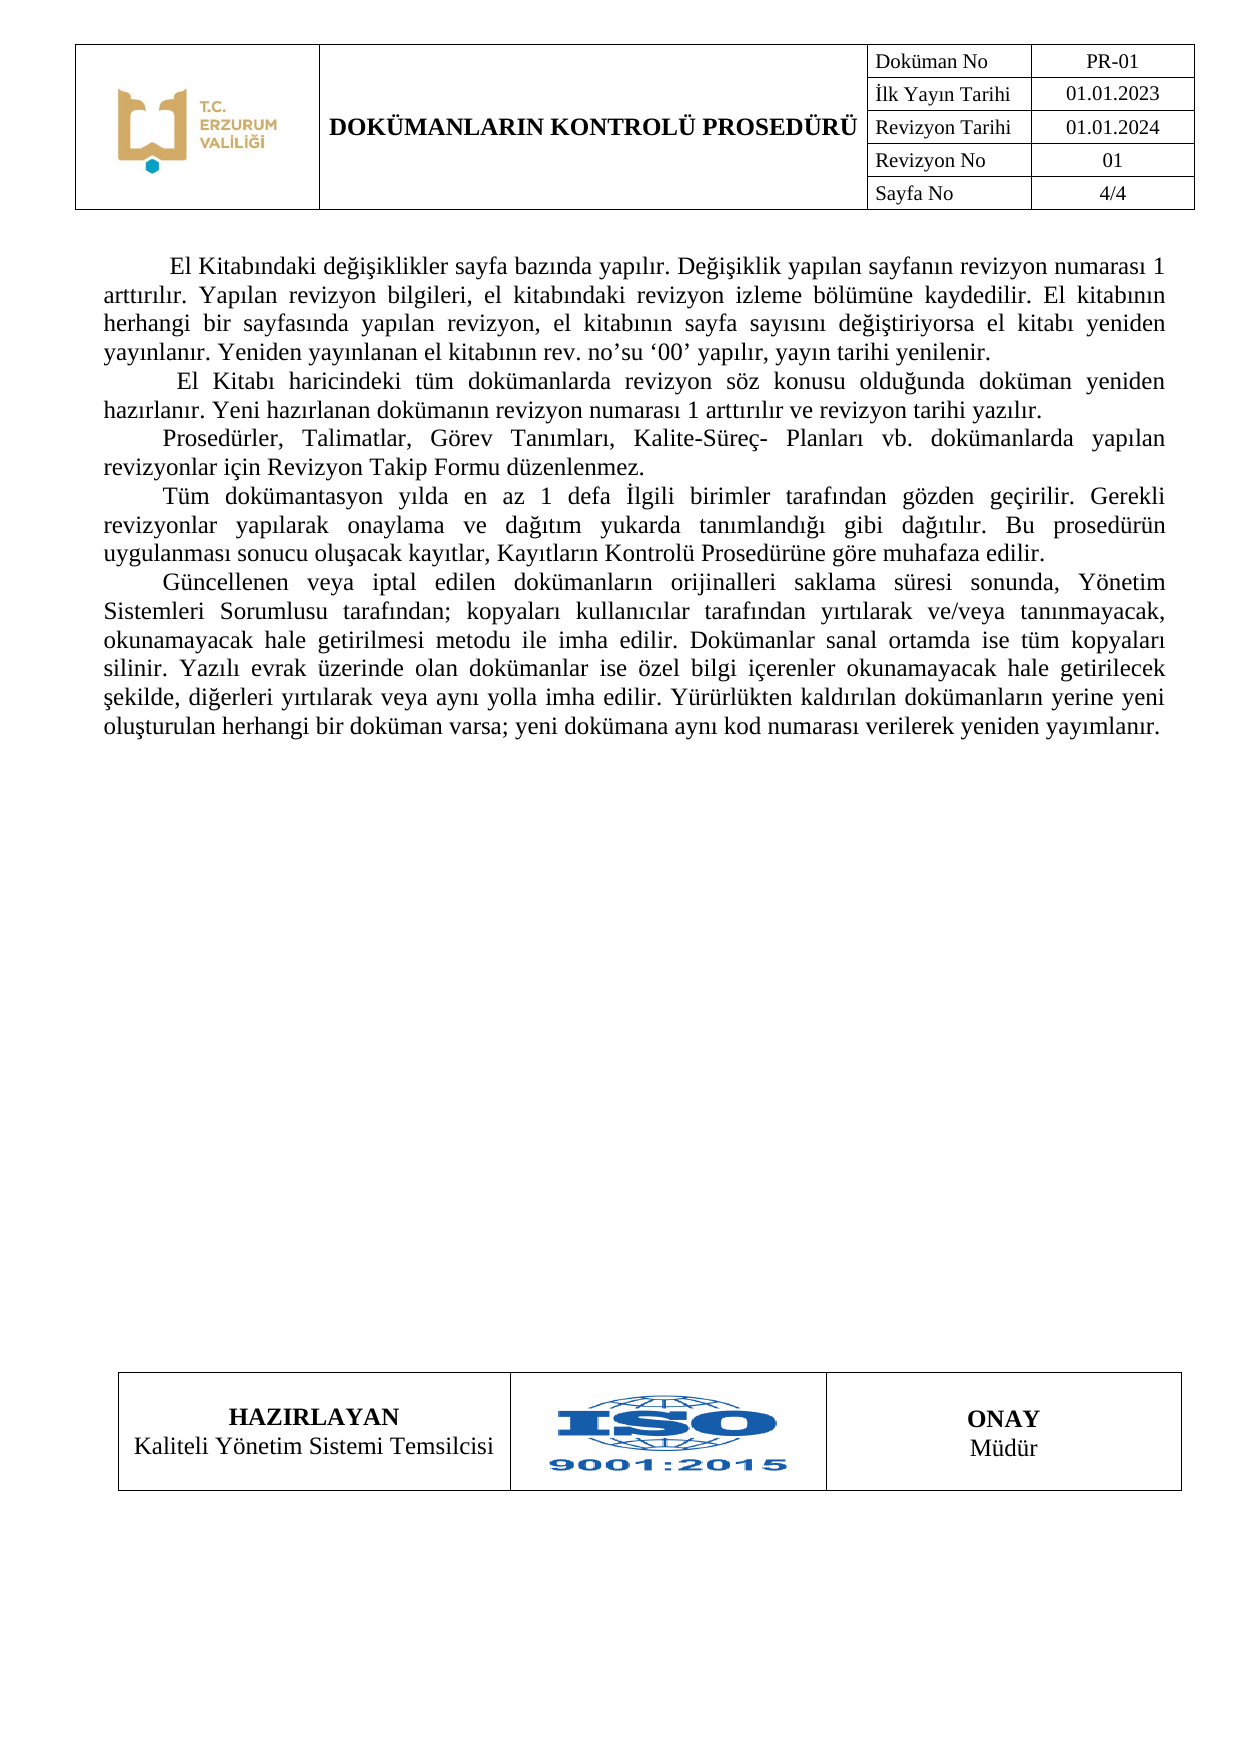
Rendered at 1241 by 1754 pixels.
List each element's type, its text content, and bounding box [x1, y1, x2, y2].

text El Kitabındaki değişiklikler sayfa bazında yapılır. Değişiklik yapılan sayfanın revizyon numarası 1 arttırılır. Yapılan revizyon bilgileri, el kitabındaki revizyon izleme bölümüne kaydedilir. El kitabının herhangi bir sayfasında yapılan revizyon, el kitabının sayfa sayısını değiştiriyorsa el kitabı yeniden yayınlanır. Yeniden yayınlanan el kitabının rev. no’su ‘00’ yapılır, yayın tarihi yenilenir. [103, 251, 1167, 366]
text Güncellenen veya iptal edilen dokümanların orijinalleri saklama süresi sonunda, Yönetim Sistemleri Sorumlusu tarafından; kopyaları kullanıcılar tarafından yırtılarak ve/veya tanınmayacak, okunamayacak hale getirilmesi metodu ile imha edilir. Dokümanlar sanal ortamda ise tüm kopyaları silinir. Yazılı evrak üzerinde olan dokümanlar ise özel bilgi içerenler okunamayacak hale getirilecek şekilde, diğerleri yırtılarak veya aynı yolla imha edilir. Yürürlükten kaldırılan dokümanların yerine yeni oluşturulan herhangi bir doküman varsa; yeni dokümana aynı kod numarası verilerek yeniden yayımlanır. [103, 567, 1167, 740]
table_header HAZIRLAYAN Kaliteli Yönetim Sistemi Temsilcisi [119, 1373, 510, 1490]
text Tüm dokümantasyon yılda en az 1 defa İlgili birimler tarafından gözden geçirilir. Gerekli revizyonlar yapılarak onaylama ve dağıtım yukarda tanımlandığı gibi dağıtılır. Bu prosedürün uygulanması sonucu oluşacak kayıtlar, Kayıtların Kontrolü Prosedürüne göre muhafaza edilir. [103, 481, 1167, 567]
picture [108, 76, 281, 178]
text Prosedürler, Talimatlar, Görev Tanımları, Kalite-Süreç- Planları vb. dokümanlarda yapılan revizyonlar için Revizyon Takip Formu düzenlenmez. [103, 423, 1167, 481]
text El Kitabı haricindeki tüm dokümanlarda revizyon söz konusu olduğunda doküman yeniden hazırlanır. Yeni hazırlanan dokümanın revizyon numarası 1 arttırılır ve revizyon tarihi yazılır. [103, 366, 1167, 423]
table_header [511, 1373, 826, 1490]
picture [521, 1389, 815, 1479]
table_header ONAY Müdür [827, 1373, 1181, 1490]
